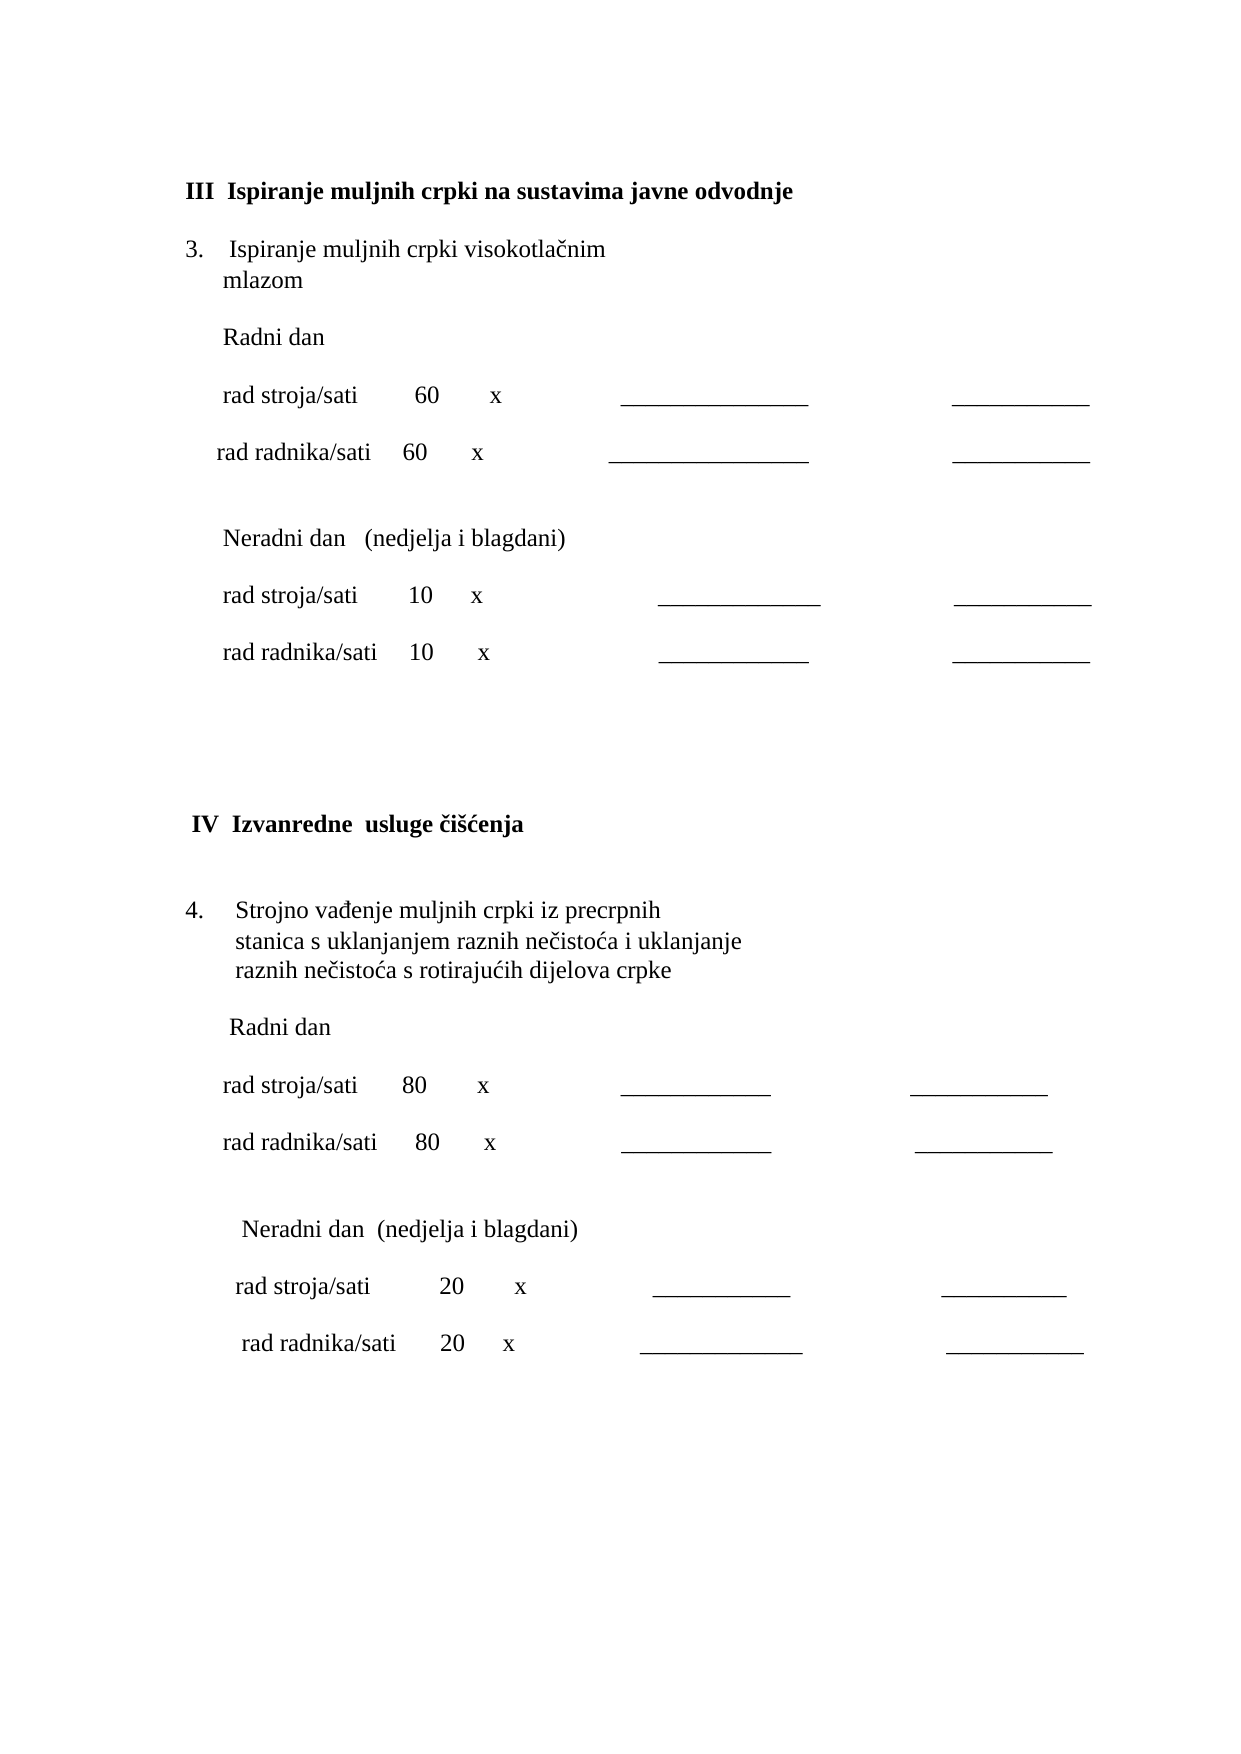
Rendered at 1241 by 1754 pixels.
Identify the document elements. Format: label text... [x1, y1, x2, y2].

text Neradni dan (nedjelja i blagdani) [148, 523, 1093, 552]
list rad stroja/sati 60 x _______________ ___________ [223, 380, 1093, 409]
list rad radnika/sati 10 x ____________ ___________ [223, 637, 1093, 666]
list rad radnika/sati 20 x _____________ ___________ [223, 1328, 1093, 1357]
list Radni dan [223, 322, 1093, 351]
text rad stroja/sati 10 x _____________ ___________ [148, 580, 1093, 609]
list mlazom [223, 265, 1093, 294]
text rad stroja/sati 20 x ___________ __________ [148, 1271, 1093, 1300]
list Strojno vađenje muljnih crpki iz precrpnih [185, 895, 1093, 924]
text rad radnika/sati 80 x ____________ ___________ [148, 1127, 1093, 1156]
list rad stroja/sati 80 x ____________ ___________ [223, 1070, 1093, 1099]
list stanica s uklanjanjem raznih nečistoća i uklanjanje [223, 926, 1093, 955]
text III Ispiranje muljnih crpki na sustavima javne odvodnje [148, 176, 1093, 205]
list Radni dan [223, 1012, 1093, 1041]
list Ispiranje muljnih crpki visokotlačnim [185, 234, 1093, 263]
text Neradni dan (nedjelja i blagdani) [148, 1214, 1093, 1242]
text rad radnika/sati 60 x ________________ ___________ [148, 437, 1093, 465]
text IV Izvanredne usluge čišćenja [148, 809, 1093, 838]
list raznih nečistoća s rotirajućih dijelova crpke [223, 955, 1093, 984]
